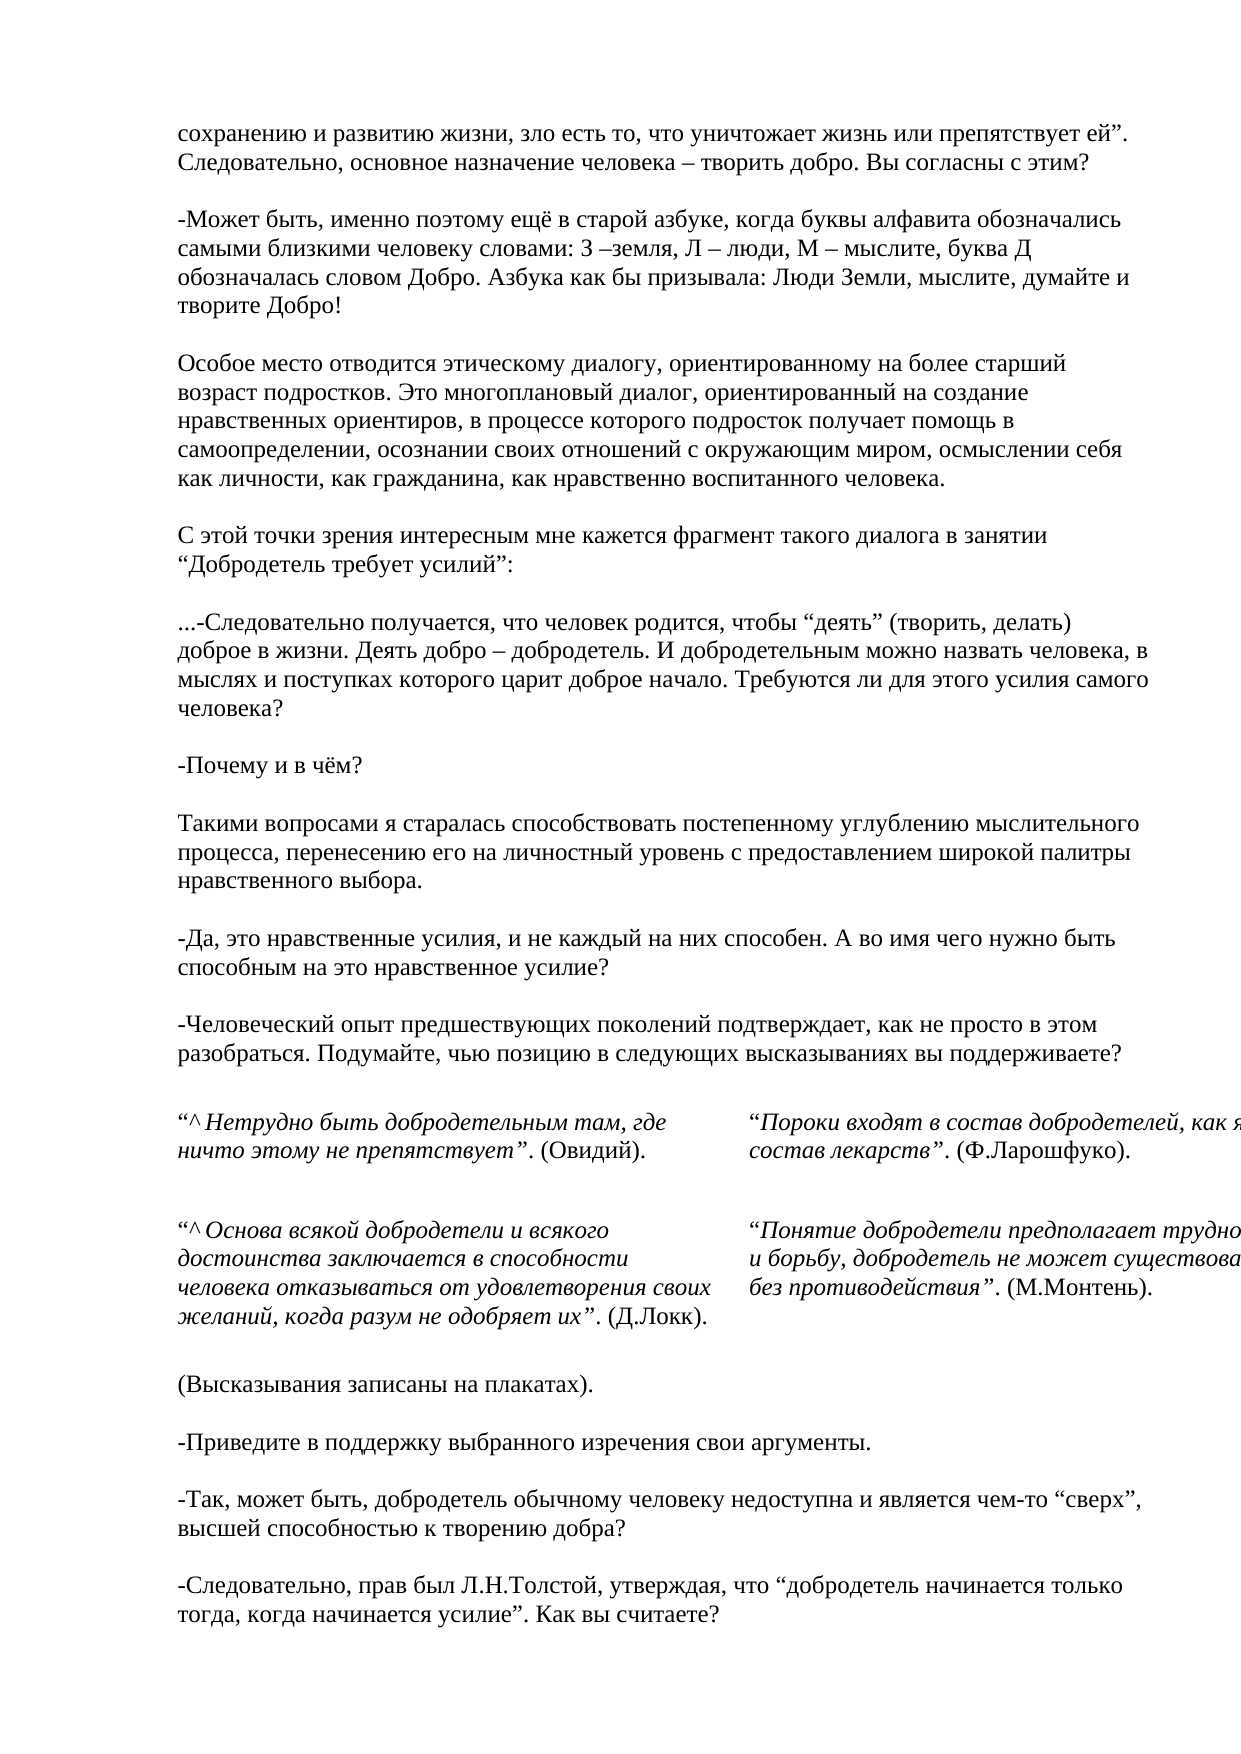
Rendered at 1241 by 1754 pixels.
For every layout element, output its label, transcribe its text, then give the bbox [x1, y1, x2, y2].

table_header “Пороки входят в состав добродетелей, как яды в состав лекарств”. (Ф.Ларошфуко). [738, 1067, 1240, 1175]
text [177, 118, 1152, 1067]
table_header “^ Нетрудно быть добродетельным там, где ничто этому не препятствует”. (Овидий). [166, 1067, 738, 1175]
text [177, 1341, 1152, 1628]
table_cell “Понятие добродетели предполагает трудность и борьбу, добродетель не может существовать без противодействия”. (М.Монтень). [738, 1175, 1240, 1341]
table_cell “^ Основа всякой добродетели и всякого достоинства заключается в способности человека отказываться от удовлетворения своих желаний, когда разум не одобряет их”. (Д.Локк). [166, 1175, 738, 1341]
